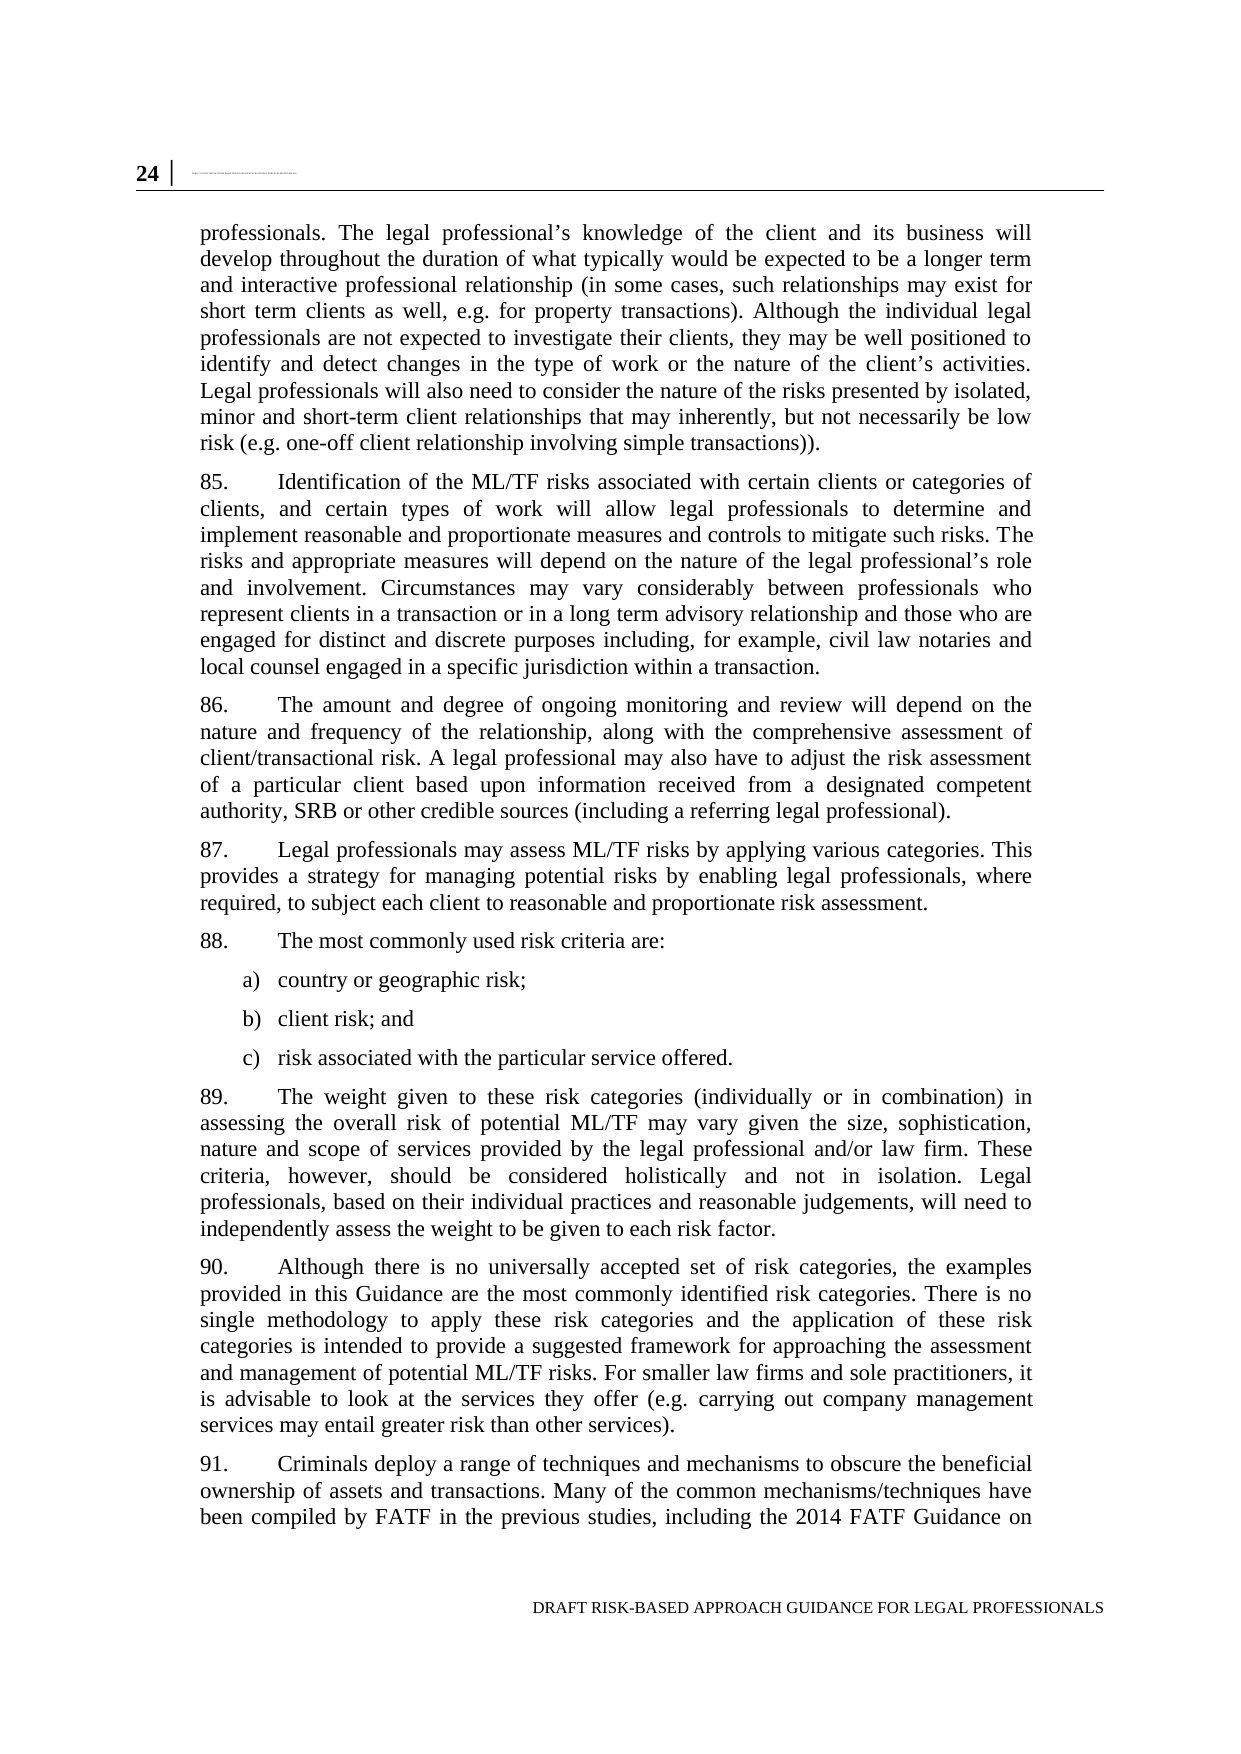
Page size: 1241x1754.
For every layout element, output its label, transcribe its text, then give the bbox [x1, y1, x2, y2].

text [200, 218, 1033, 456]
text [200, 1450, 1033, 1529]
text Identification of the ML/TF risks associated with certain clients or categories of clients, and certain types of work will allow legal professionals to determine and implement reasonable and proportionate measures and controls to mitigate such risks. The risks and appropriate measures will depend on the nature of the legal professional’s role and involvement. Circumstances may vary considerably between professionals who represent clients in a transaction or in a long term advisory relationship and those who are engaged for distinct and discrete purposes including, for example, civil law notaries and local counsel engaged in a specific jurisdiction within a transaction. [200, 468, 1033, 679]
text The weight given to these risk categories (individually or in combination) in assessing the overall risk of potential ML/TF may vary given the size, sophistication, nature and scope of services provided by the legal professional and/or law firm. These criteria, however, should be considered holistically and not in isolation. Legal professionals, based on their individual practices and reasonable judgements, will need to independently assess the weight to be given to each risk factor. [200, 1083, 1033, 1241]
list client risk; and [242, 1005, 1033, 1031]
text The amount and degree of ongoing monitoring and review will depend on the nature and frequency of the relationship, along with the comprehensive assessment of client/transactional risk. A legal professional may also have to adjust the risk assessment of a particular client based upon information received from a designated competent authority, SRB or other credible sources (including a referring legal professional). [200, 692, 1033, 823]
text Although there is no universally accepted set of risk categories, the examples provided in this Guidance are the most commonly identified risk categories. There is no single methodology to apply these risk categories and the application of these risk categories is intended to provide a suggested framework for approaching the assessment and management of potential ML/TF risks. For smaller law firms and sole practitioners, it is advisable to look at the services they offer (e.g. carrying out company management services may entail greater risk than other services). [200, 1253, 1033, 1438]
list risk associated with the particular service offered. [242, 1044, 1033, 1070]
list country or geographic risk; [242, 966, 1033, 993]
text The most commonly used risk criteria are: [200, 927, 1033, 954]
text Legal professionals may assess ML/TF risks by applying various categories. This provides a strategy for managing potential risks by enabling legal professionals, where required, to subject each client to reasonable and proportionate risk assessment. [200, 836, 1033, 915]
